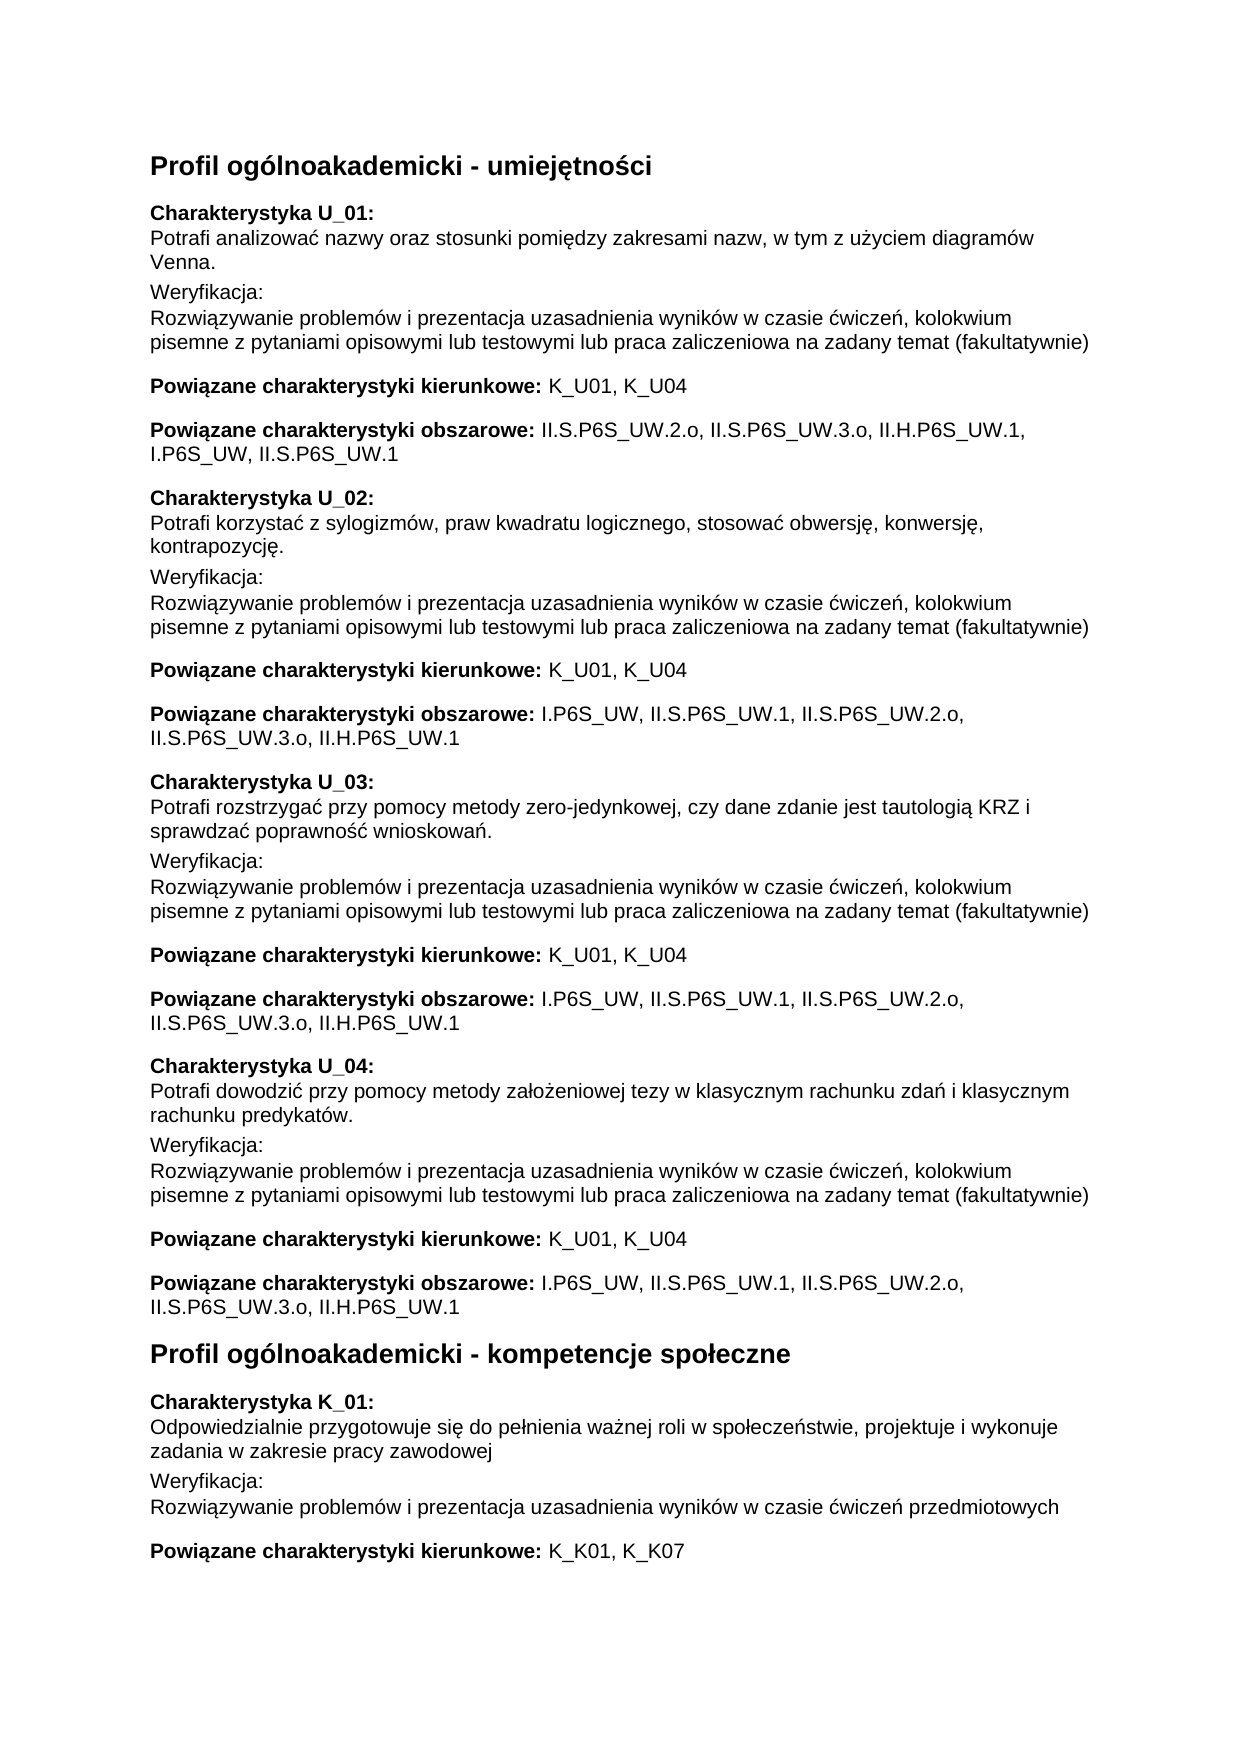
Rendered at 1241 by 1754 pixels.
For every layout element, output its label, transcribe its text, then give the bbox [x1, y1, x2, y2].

text Weryfikacja: [150, 1469, 1090, 1493]
text Potrafi dowodzić przy pomocy metody założeniowej tezy w klasycznym rachunku zdań i klasycznym rachunku predykatów. [150, 1079, 1090, 1127]
subtitle Profil ogólnoakademicki - umiejętności [150, 150, 1090, 181]
text Powiązane charakterystyki kierunkowe: K_K01, K_K07 [150, 1538, 1090, 1562]
subtitle Profil ogólnoakademicki - kompetencje społeczne [150, 1338, 1090, 1370]
text Charakterystyka U_03: [150, 770, 1090, 794]
text Powiązane charakterystyki kierunkowe: K_U01, K_U04 [150, 658, 1090, 682]
text Odpowiedzialnie przygotowuje się do pełnienia ważnej roli w społeczeństwie, projektuje i wykonuje zadania w zakresie pracy zawodowej [150, 1414, 1090, 1462]
text Powiązane charakterystyki obszarowe: II.S.P6S_UW.2.o, II.S.P6S_UW.3.o, II.H.P6S_UW.1, I.P6S_UW, II.S.P6S_UW.1 [150, 418, 1090, 466]
text Charakterystyka U_01: [150, 201, 1090, 225]
text Rozwiązywanie problemów i prezentacja uzasadnienia wyników w czasie ćwiczeń, kolokwium pisemne z pytaniami opisowymi lub testowymi lub praca zaliczeniowa na zadany temat (fakultatywnie) [150, 306, 1090, 354]
text Powiązane charakterystyki kierunkowe: K_U01, K_U04 [150, 1227, 1090, 1251]
text Powiązane charakterystyki obszarowe: I.P6S_UW, II.S.P6S_UW.1, II.S.P6S_UW.2.o, II.S.P6S_UW.3.o, II.H.P6S_UW.1 [150, 986, 1090, 1034]
text Powiązane charakterystyki kierunkowe: K_U01, K_U04 [150, 374, 1090, 398]
text Powiązane charakterystyki obszarowe: I.P6S_UW, II.S.P6S_UW.1, II.S.P6S_UW.2.o, II.S.P6S_UW.3.o, II.H.P6S_UW.1 [150, 702, 1090, 750]
text Powiązane charakterystyki kierunkowe: K_U01, K_U04 [150, 943, 1090, 967]
text Rozwiązywanie problemów i prezentacja uzasadnienia wyników w czasie ćwiczeń, kolokwium pisemne z pytaniami opisowymi lub testowymi lub praca zaliczeniowa na zadany temat (fakultatywnie) [150, 875, 1090, 923]
text Charakterystyka K_01: [150, 1389, 1090, 1413]
text Rozwiązywanie problemów i prezentacja uzasadnienia wyników w czasie ćwiczeń, kolokwium pisemne z pytaniami opisowymi lub testowymi lub praca zaliczeniowa na zadany temat (fakultatywnie) [150, 591, 1090, 638]
text Charakterystyka U_02: [150, 485, 1090, 509]
text Potrafi rozstrzygać przy pomocy metody zero-jedynkowej, czy dane zdanie jest tautologią KRZ i sprawdzać poprawność wnioskowań. [150, 795, 1090, 843]
text Powiązane charakterystyki obszarowe: I.P6S_UW, II.S.P6S_UW.1, II.S.P6S_UW.2.o, II.S.P6S_UW.3.o, II.H.P6S_UW.1 [150, 1271, 1090, 1319]
text Charakterystyka U_04: [150, 1054, 1090, 1078]
text Rozwiązywanie problemów i prezentacja uzasadnienia wyników w czasie ćwiczeń, kolokwium pisemne z pytaniami opisowymi lub testowymi lub praca zaliczeniowa na zadany temat (fakultatywnie) [150, 1159, 1090, 1207]
text Weryfikacja: [150, 1133, 1090, 1157]
text Weryfikacja: [150, 564, 1090, 588]
text Potrafi analizować nazwy oraz stosunki pomiędzy zakresami nazw, w tym z użyciem diagramów Venna. [150, 226, 1090, 274]
text Weryfikacja: [150, 849, 1090, 873]
text Rozwiązywanie problemów i prezentacja uzasadnienia wyników w czasie ćwiczeń przedmiotowych [150, 1495, 1090, 1519]
text Potrafi korzystać z sylogizmów, praw kwadratu logicznego, stosować obwersję, konwersję, kontrapozycję. [150, 510, 1090, 558]
text Weryfikacja: [150, 280, 1090, 304]
